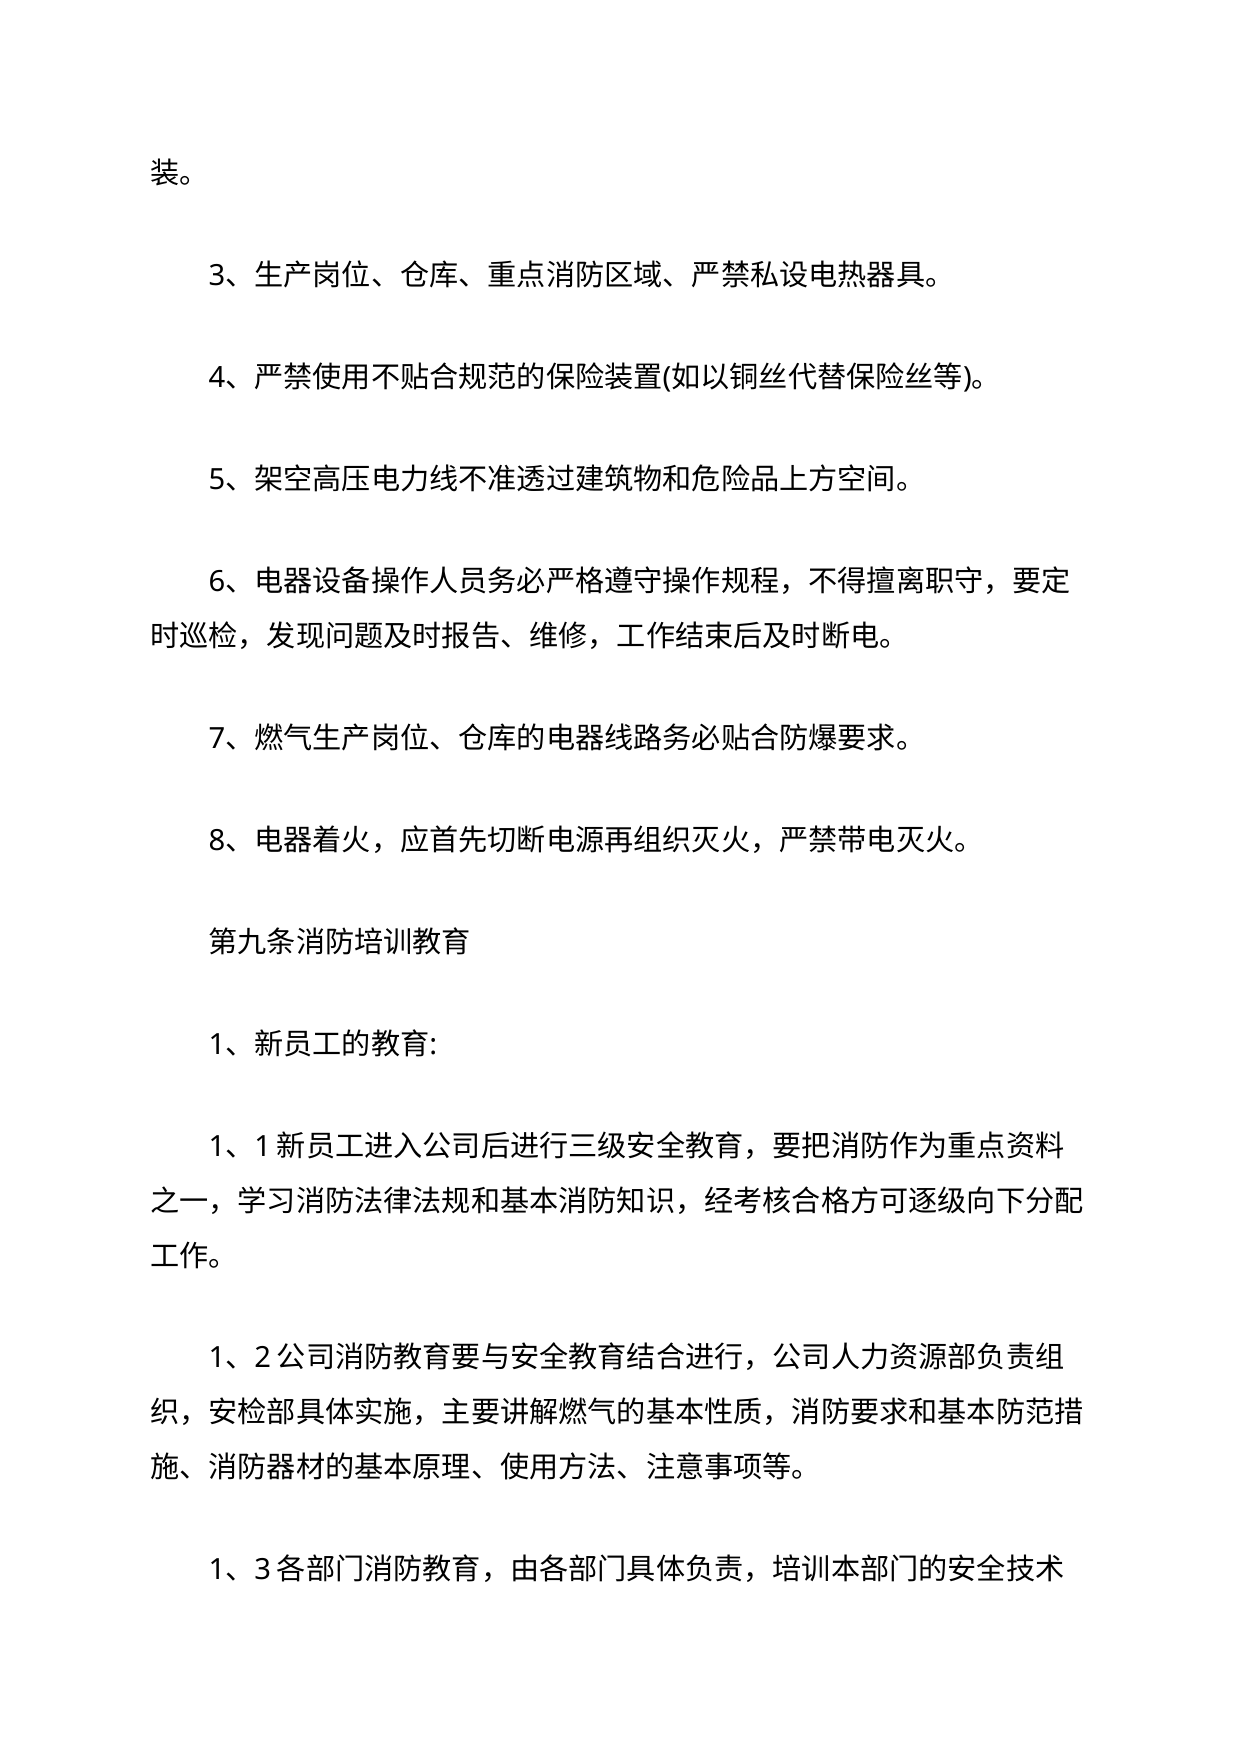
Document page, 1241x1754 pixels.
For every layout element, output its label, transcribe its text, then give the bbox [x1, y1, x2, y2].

text 7、燃气生产岗位、仓库的电器线路务必贴合防爆要求。 [150, 714, 1090, 757]
text 5、架空高压电力线不准透过建筑物和危险品上方空间。 [150, 456, 1090, 498]
text 4、严禁使用不贴合规范的保险装置(如以铜丝代替保险丝等)。 [150, 354, 1090, 396]
text 6、电器设备操作人员务必严格遵守操作规程，不得擅离职守，要定时巡检，发现问题及时报告、维修，工作结束后及时断电。 [150, 558, 1090, 655]
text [150, 150, 1090, 192]
text 1、新员工的教育: [150, 1020, 1090, 1063]
text 8、电器着火，应首先切断电源再组织灭火，严禁带电灭火。 [150, 816, 1090, 859]
text 3、生产岗位、仓库、重点消防区域、严禁私设电热器具。 [150, 252, 1090, 294]
text 1、2公司消防教育要与安全教育结合进行，公司人力资源部负责组织，安检部具体实施，主要讲解燃气的基本性质，消防要求和基本防范措施、消防器材的基本原理、使用方法、注意事项等。 [150, 1334, 1090, 1486]
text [150, 1546, 1090, 1588]
text 1、1新员工进入公司后进行三级安全教育，要把消防作为重点资料之一，学习消防法律法规和基本消防知识，经考核合格方可逐级向下分配工作。 [150, 1122, 1090, 1274]
text 第九条消防培训教育 [150, 918, 1090, 961]
